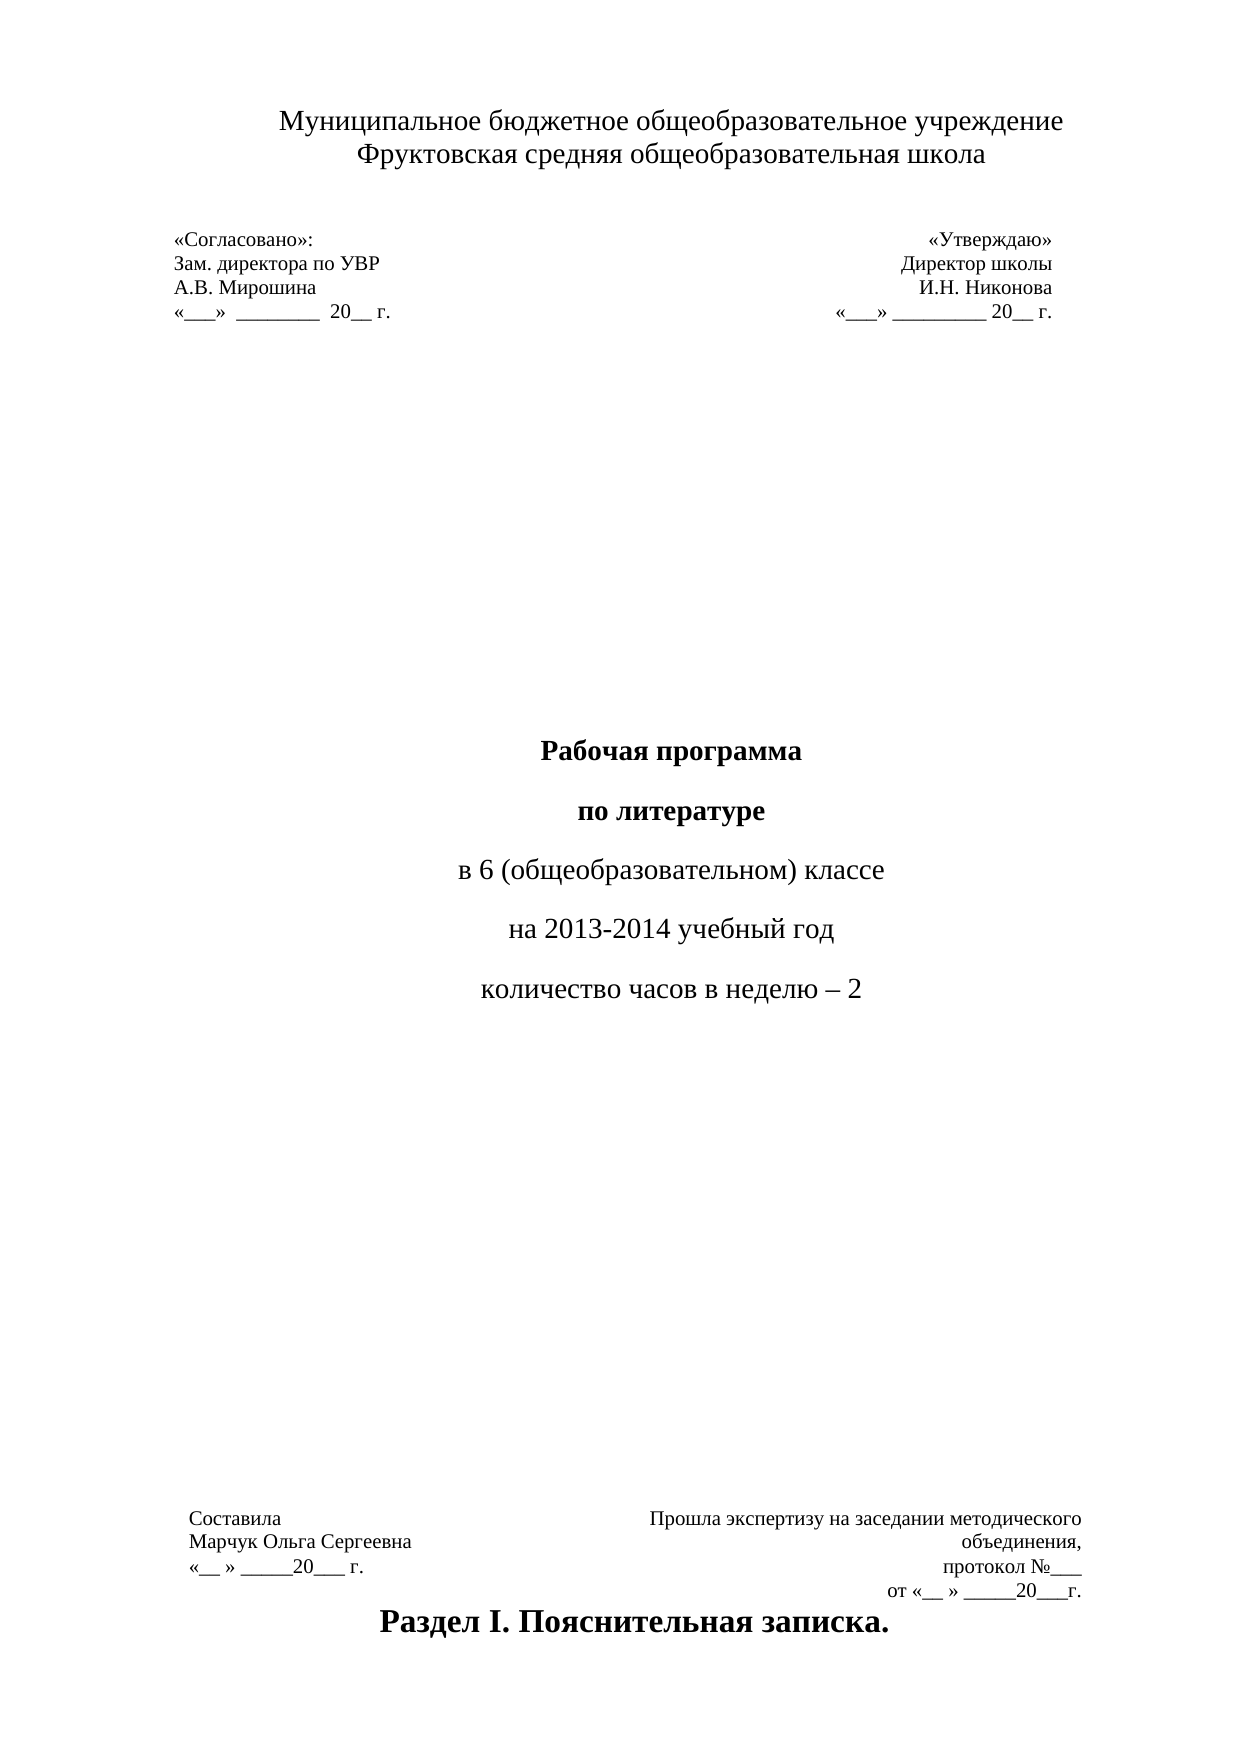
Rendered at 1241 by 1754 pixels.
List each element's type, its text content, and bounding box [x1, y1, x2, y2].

text на 2013-2014 учебный год [103, 912, 1165, 945]
text по литературе [103, 793, 1165, 826]
text количество часов в неделю – 2 [103, 971, 1165, 1004]
table_header Составила Марчук Ольга Сергеевна «__ » _____20___ г. [177, 1505, 591, 1602]
text Раздел I. Пояснительная записка. [103, 1602, 1165, 1640]
text Рабочая программа [103, 733, 1165, 767]
table_header «Утверждаю» Директор школы И.Н. Никонова «___» _________ 20__ г. [668, 227, 1063, 323]
table_header Прошла экспертизу на заседании методического объединения, протокол №___ от «__ » _____20___г. [591, 1505, 1093, 1602]
text Муниципальное бюджетное общеобразовательное учреждение [103, 103, 1165, 136]
table_header «Согласовано»: Зам. директора по УВР А.В. Мирошина «___» ________ 20__ г. [163, 227, 668, 323]
text в 6 (общеобразовательном) классе [103, 852, 1165, 886]
text Фруктовская средняя общеобразовательная школа [103, 136, 1165, 170]
